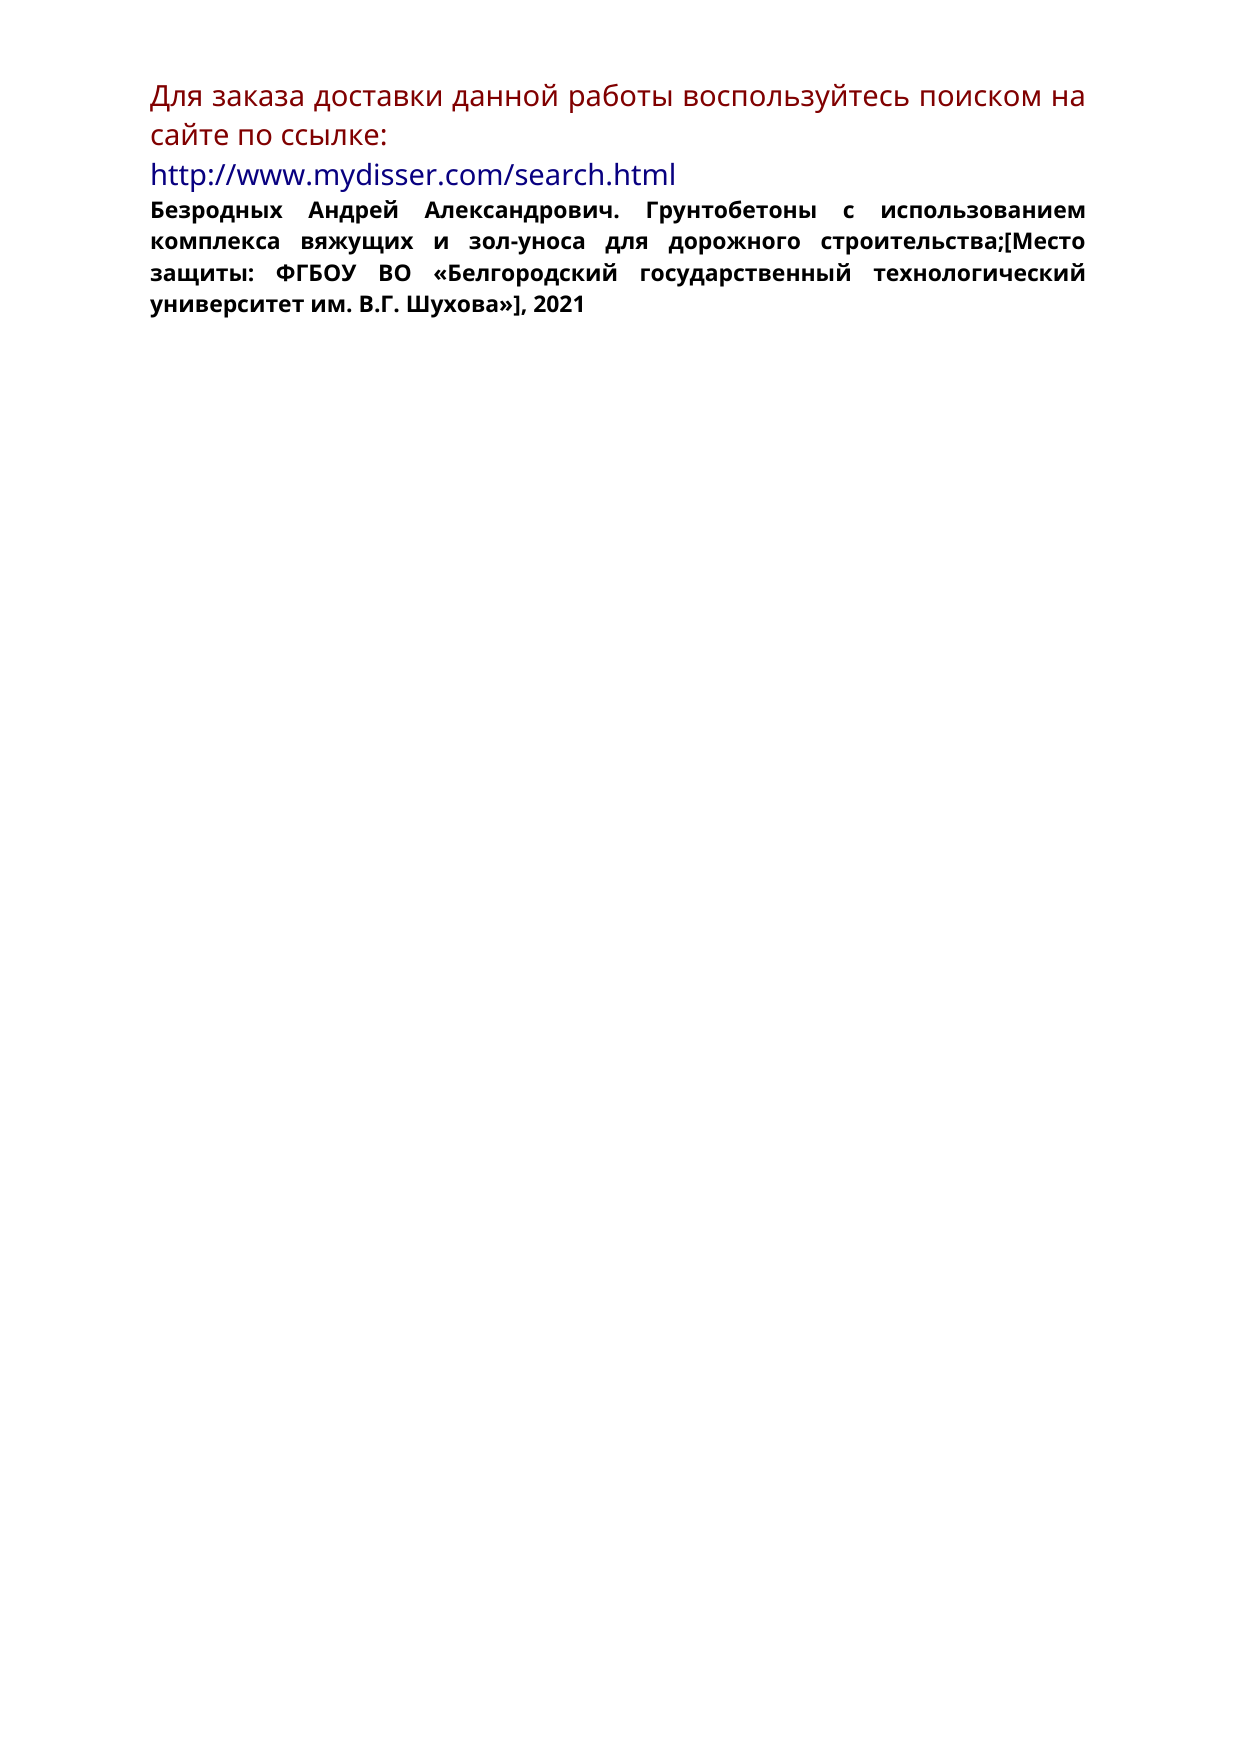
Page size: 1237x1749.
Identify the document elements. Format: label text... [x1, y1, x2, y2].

text Безродных Андрей Александрович. Грунтобетоны с использованием комплекса вяжущих и зол-уноса для дорожного строительства;[Место защиты: ФГБОУ ВО «Белгородский государственный технологический университет им. В.Г. Шухова»], 2021 [150, 194, 1086, 319]
